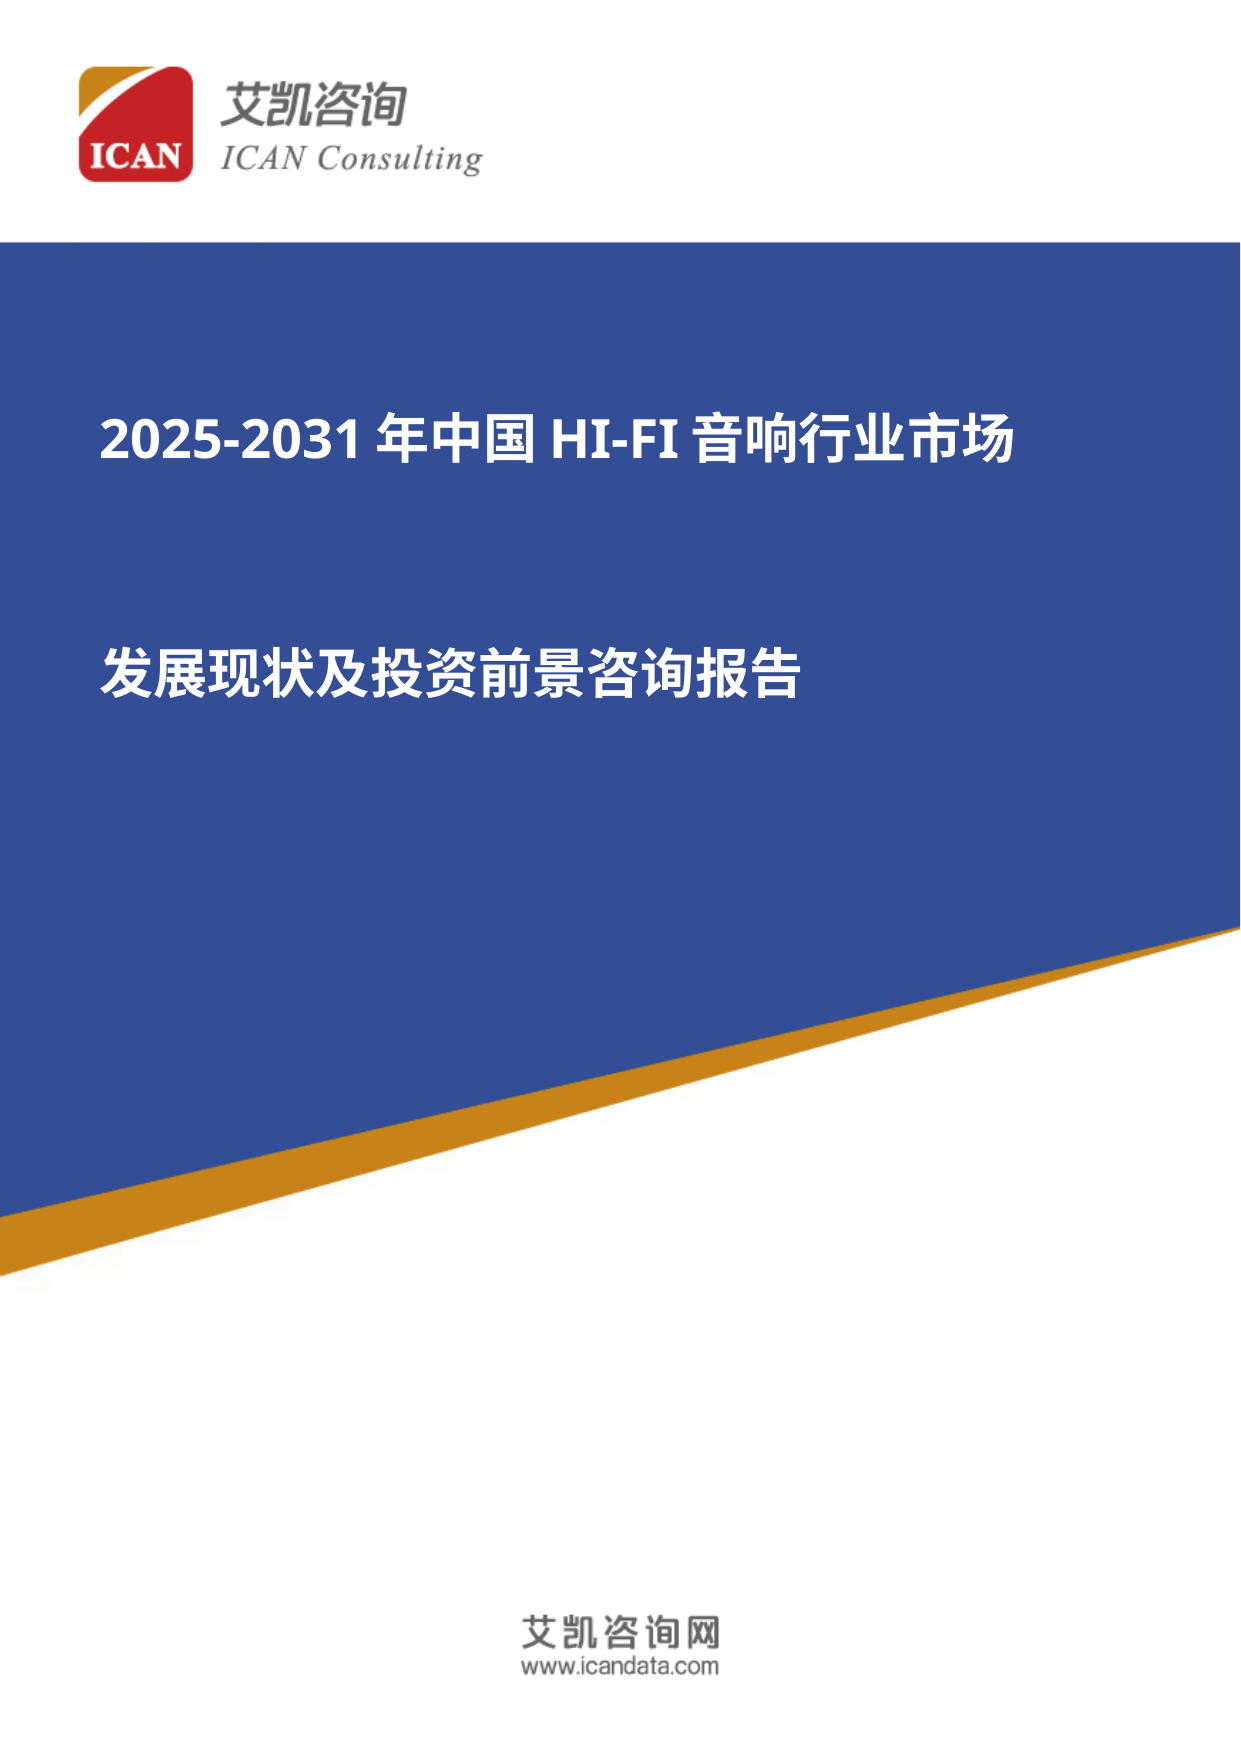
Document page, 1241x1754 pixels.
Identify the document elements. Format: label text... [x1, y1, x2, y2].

picture [0, 5, 1241, 1754]
subtitle 2025-2031年中国HI-FI音响行业市场发展现状及投资前景咨询报告 [99, 386, 1053, 718]
